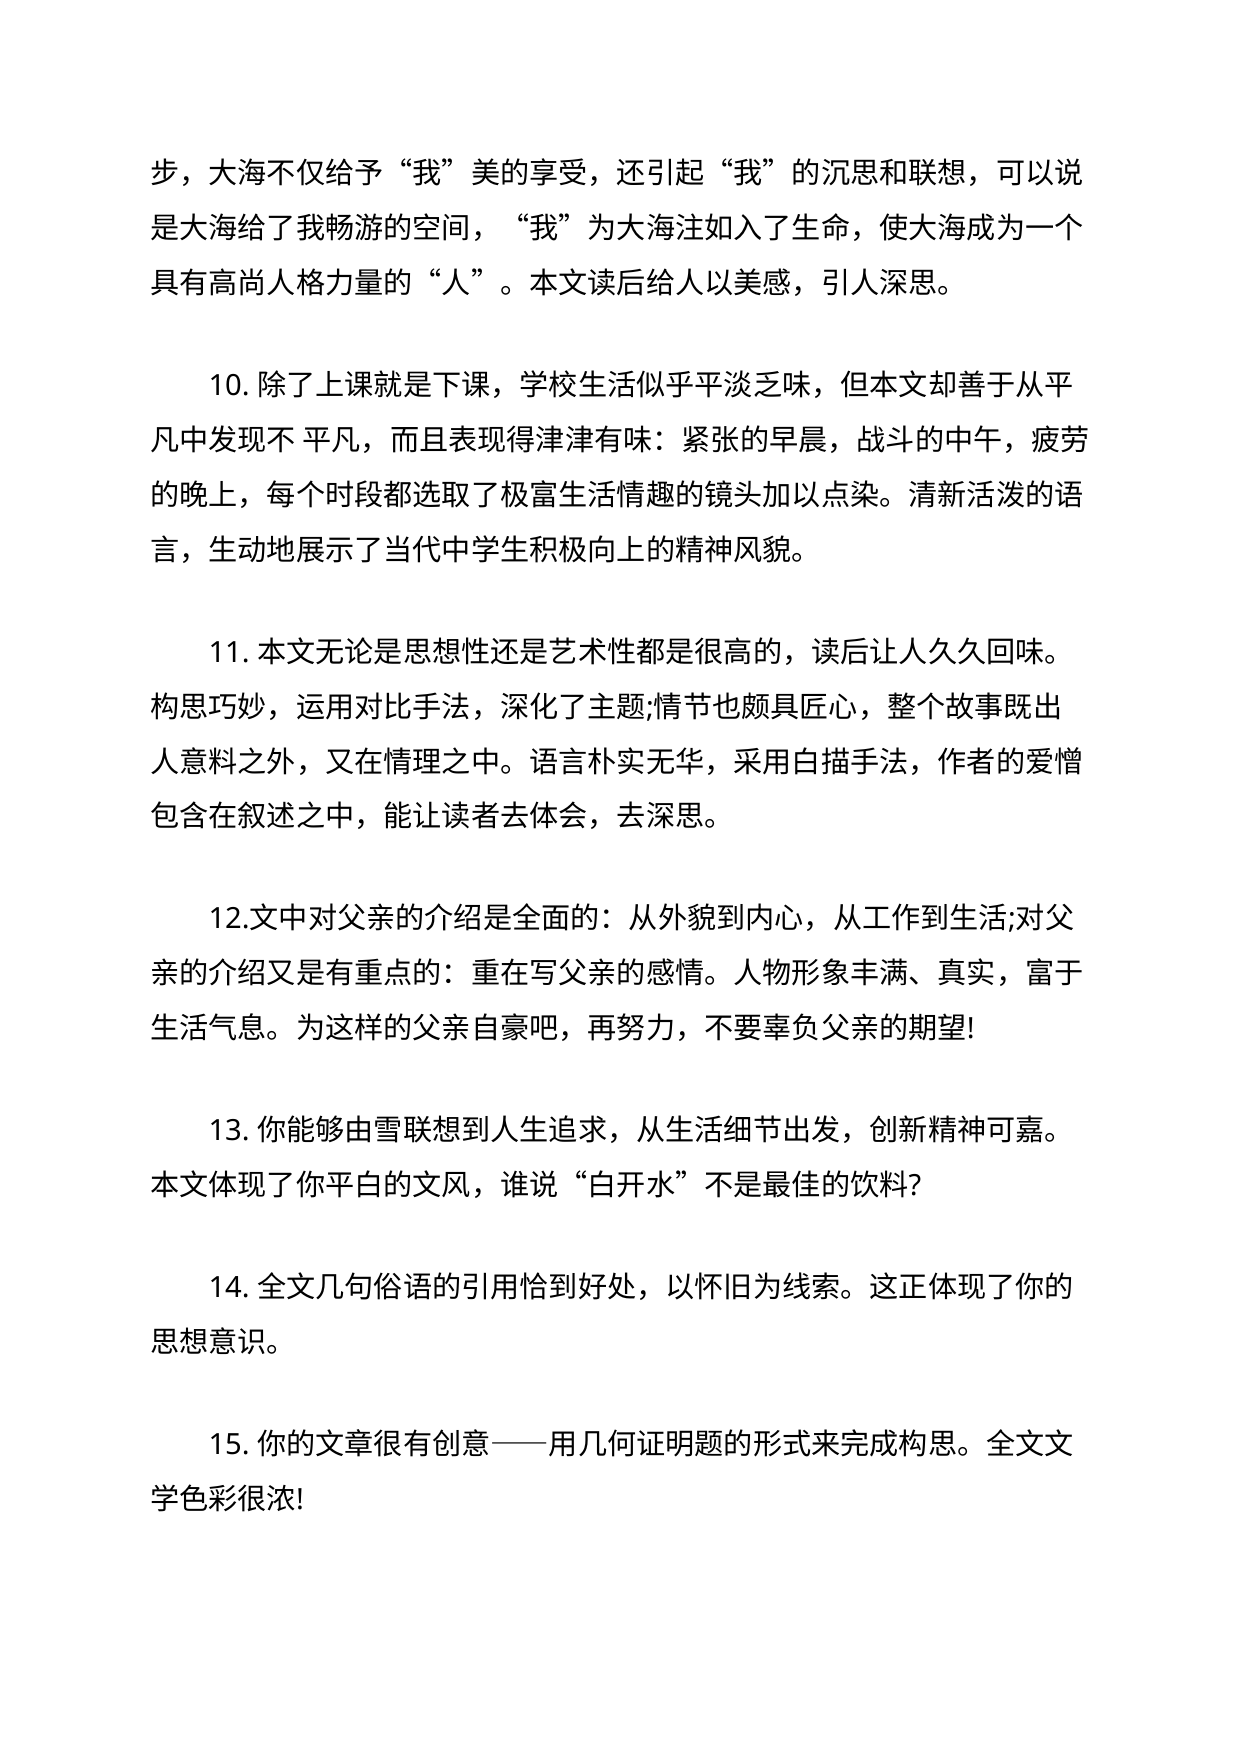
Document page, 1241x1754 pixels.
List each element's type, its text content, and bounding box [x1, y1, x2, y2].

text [150, 150, 1090, 302]
text 14. 全文几句俗语的引用恰到好处，以怀旧为线索。这正体现了你的思想意识。 [150, 1264, 1090, 1361]
text 11. 本文无论是思想性还是艺术性都是很高的，读后让人久久回味。构思巧妙，运用对比手法，深化了主题;情节也颇具匠心，整个故事既出人意料之外，又在情理之中。语言朴实无华，采用白描手法，作者的爱憎包含在叙述之中，能让读者去体会，去深思。 [150, 628, 1090, 835]
text 15. 你的文章很有创意——用几何证明题的形式来完成构思。全文文学色彩很浓! [150, 1420, 1090, 1518]
text 10. 除了上课就是下课，学校生活似乎平淡乏味，但本文却善于从平凡中发现不 平凡，而且表现得津津有味：紧张的早晨，战斗的中午，疲劳的晚上，每个时段都选取了极富生活情趣的镜头加以点染。清新活泼的语言，生动地展示了当代中学生积极向上的精神风貌。 [150, 362, 1090, 569]
text 12.文中对父亲的介绍是全面的：从外貌到内心，从工作到生活;对父亲的介绍又是有重点的：重在写父亲的感情。人物形象丰满、真实，富于生活气息。为这样的父亲自豪吧，再努力，不要辜负父亲的期望! [150, 895, 1090, 1047]
text 13. 你能够由雪联想到人生追求，从生活细节出发，创新精神可嘉。本文体现了你平白的文风，谁说“白开水”不是最佳的饮料? [150, 1107, 1090, 1204]
